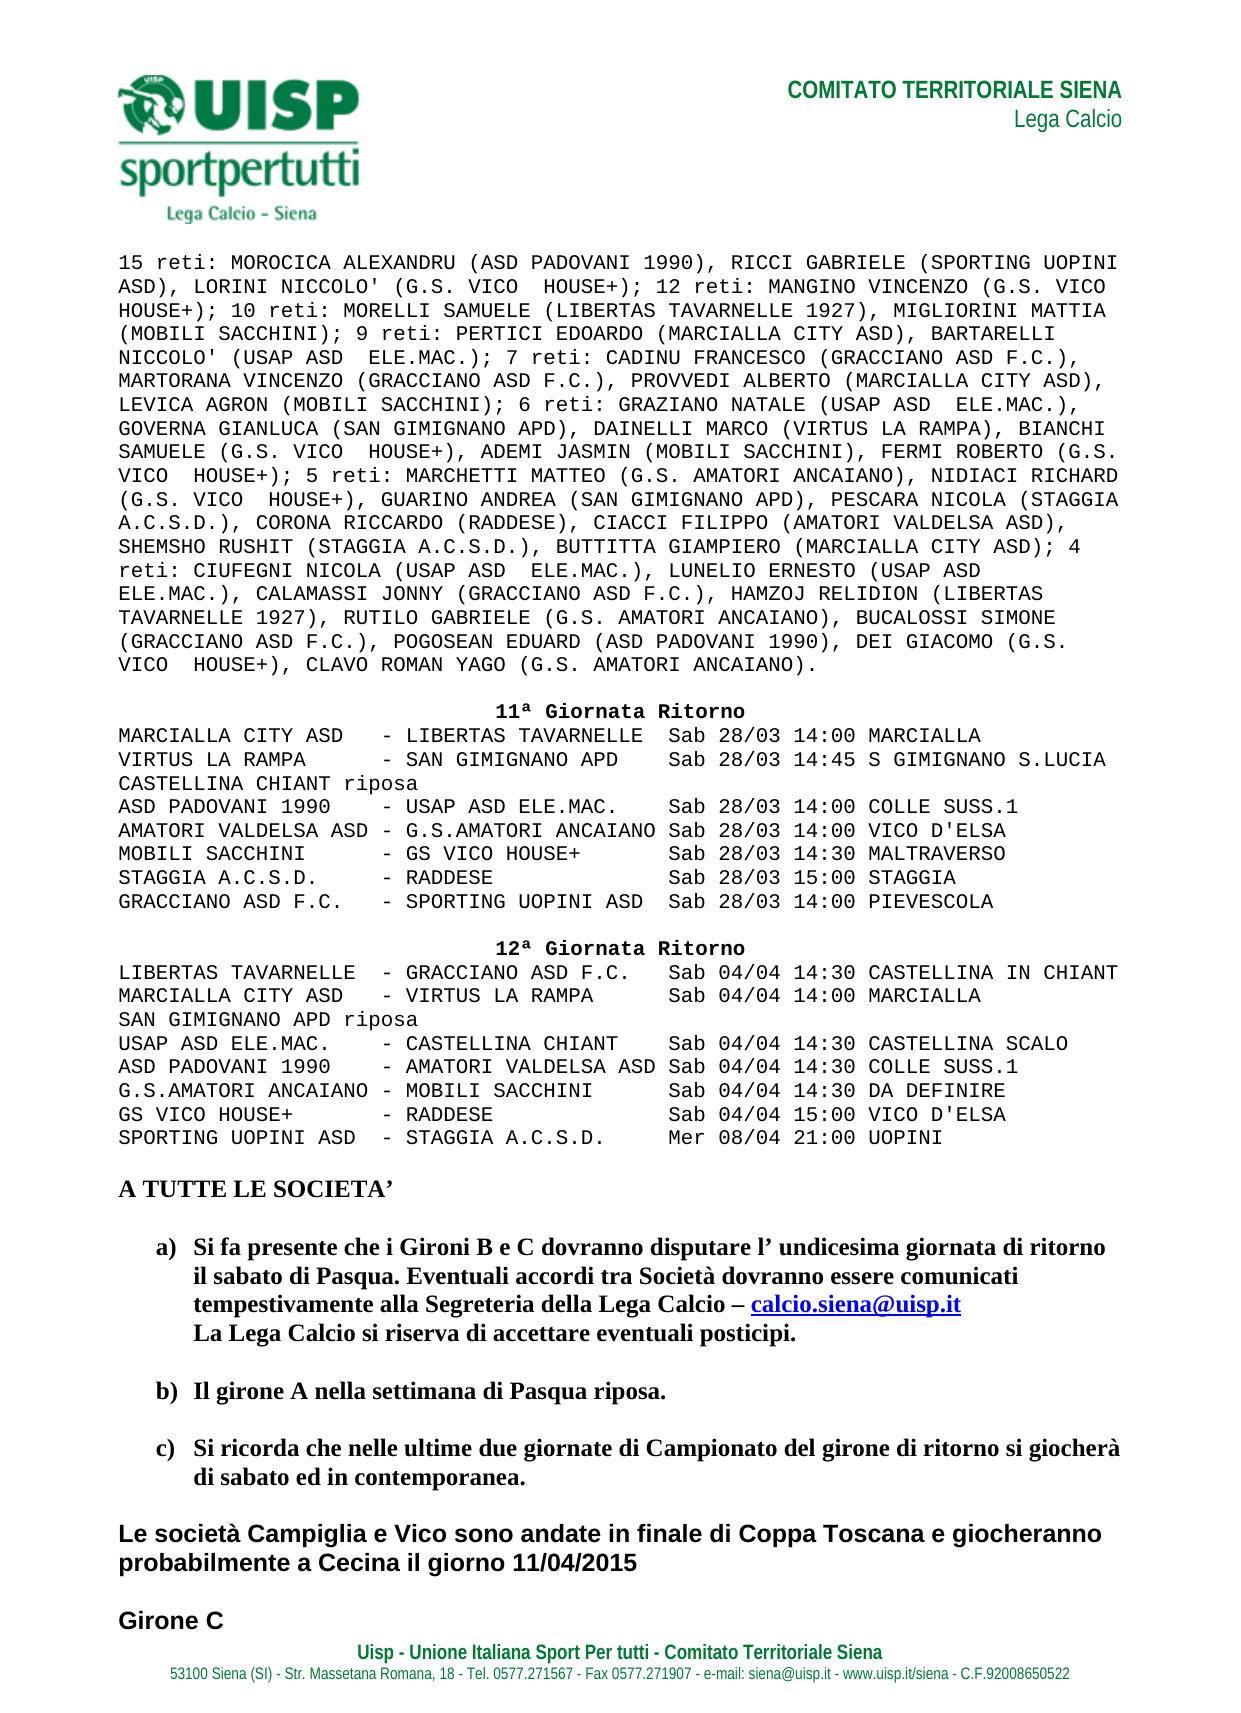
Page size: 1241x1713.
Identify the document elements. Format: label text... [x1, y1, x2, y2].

text 12ª Giornata Ritorno [118, 938, 1122, 962]
list Si fa presente che i Gironi B e C dovranno disputare l’ undicesima giornata di ritorno il sabato di Pasqua. Eventuali accordi tra Società dovranno essere comunicati tempestivamente alla Segreteria della Lega Calcio – calcio.siena@uisp.it [156, 1232, 1122, 1318]
text USAP ASD ELE.MAC. - CASTELLINA CHIANT Sab 04/04 14:30 CASTELLINA SCALO [118, 1033, 1122, 1056]
text ASD PADOVANI 1990 - AMATORI VALDELSA ASD Sab 04/04 14:30 COLLE SUSS.1 [118, 1056, 1122, 1080]
text VIRTUS LA RAMPA - SAN GIMIGNANO APD Sab 28/03 14:45 S GIMIGNANO S.LUCIA [118, 749, 1122, 772]
text SPORTING UOPINI ASD - STAGGIA A.C.S.D. Mer 08/04 21:00 UOPINI [118, 1127, 1122, 1151]
text GRACCIANO ASD F.C. - SPORTING UOPINI ASD Sab 28/03 14:00 PIEVESCOLA [118, 891, 1122, 914]
text SAN GIMIGNANO APD riposa [118, 1009, 1122, 1033]
text 15 reti: MOROCICA ALEXANDRU (ASD PADOVANI 1990), RICCI GABRIELE (SPORTING UOPINI ASD), LORINI NICCOLO' (G.S. VICO HOUSE+); 12 reti: MANGINO VINCENZO (G.S. VICO HOUSE+); 10 reti: MORELLI SAMUELE (LIBERTAS TAVARNELLE 1927), MIGLIORINI MATTIA (MOBILI SACCHINI); 9 reti: PERTICI EDOARDO (MARCIALLA CITY ASD), BARTARELLI NICCOLO' (USAP ASD ELE.MAC.); 7 reti: CADINU FRANCESCO (GRACCIANO ASD F.C.), MARTORANA VINCENZO (GRACCIANO ASD F.C.), PROVVEDI ALBERTO (MARCIALLA CITY ASD), LEVICA AGRON (MOBILI SACCHINI); 6 reti: GRAZIANO NATALE (USAP ASD ELE.MAC.), GOVERNA GIANLUCA (SAN GIMIGNANO APD), DAINELLI MARCO (VIRTUS LA RAMPA), BIANCHI SAMUELE (G.S. VICO HOUSE+), ADEMI JASMIN (MOBILI SACCHINI), FERMI ROBERTO (G.S. VICO HOUSE+); 5 reti: MARCHETTI MATTEO (G.S. AMATORI ANCAIANO), NIDIACI RICHARD (G.S. VICO HOUSE+), GUARINO ANDREA (SAN GIMIGNANO APD), PESCARA NICOLA (STAGGIA A.C.S.D.), CORONA RICCARDO (RADDESE), CIACCI FILIPPO (AMATORI VALDELSA ASD), SHEMSHO RUSHIT (STAGGIA A.C.S.D.), BUTTITTA GIAMPIERO (MARCIALLA CITY ASD); 4 reti: CIUFEGNI NICOLA (USAP ASD ELE.MAC.), LUNELIO ERNESTO (USAP ASD ELE.MAC.), CALAMASSI JONNY (GRACCIANO ASD F.C.), HAMZOJ RELIDION (LIBERTAS TAVARNELLE 1927), RUTILO GABRIELE (G.S. AMATORI ANCAIANO), BUCALOSSI SIMONE (GRACCIANO ASD F.C.), POGOSEAN EDUARD (ASD PADOVANI 1990), DEI GIACOMO (G.S. VICO HOUSE+), CLAVO ROMAN YAGO (G.S. AMATORI ANCAIANO). [118, 252, 1122, 678]
text CASTELLINA CHIANT riposa [118, 772, 1122, 796]
text MARCIALLA CITY ASD - LIBERTAS TAVARNELLE Sab 28/03 14:00 MARCIALLA [118, 725, 1122, 749]
text LIBERTAS TAVARNELLE - GRACCIANO ASD F.C. Sab 04/04 14:30 CASTELLINA IN CHIANT [118, 962, 1122, 985]
list Il girone A nella settimana di Pasqua riposa. [156, 1376, 1122, 1404]
list Si ricorda che nelle ultime due giornate di Campionato del girone di ritorno si giocherà di sabato ed in contemporanea. [156, 1433, 1122, 1491]
picture [118, 75, 359, 224]
text Girone C [118, 1606, 1122, 1634]
text STAGGIA A.C.S.D. - RADDESE Sab 28/03 15:00 STAGGIA [118, 867, 1122, 891]
text AMATORI VALDELSA ASD - G.S.AMATORI ANCAIANO Sab 28/03 14:00 VICO D'ELSA [118, 820, 1122, 843]
text 11ª Giornata Ritorno [118, 702, 1122, 725]
text Le società Campiglia e Vico sono andate in finale di Coppa Toscana e giocheranno probabilmente a Cecina il giorno 11/04/2015 [118, 1519, 1122, 1577]
text ASD PADOVANI 1990 - USAP ASD ELE.MAC. Sab 28/03 14:00 COLLE SUSS.1 [118, 796, 1122, 820]
text A TUTTE LE SOCIETA’ [118, 1174, 1122, 1203]
text G.S.AMATORI ANCAIANO - MOBILI SACCHINI Sab 04/04 14:30 DA DEFINIRE [118, 1080, 1122, 1103]
text MOBILI SACCHINI - GS VICO HOUSE+ Sab 28/03 14:30 MALTRAVERSO [118, 843, 1122, 867]
text La Lega Calcio si riserva di accettare eventuali posticipi. [193, 1318, 1122, 1347]
text GS VICO HOUSE+ - RADDESE Sab 04/04 15:00 VICO D'ELSA [118, 1103, 1122, 1127]
text MARCIALLA CITY ASD - VIRTUS LA RAMPA Sab 04/04 14:00 MARCIALLA [118, 985, 1122, 1009]
